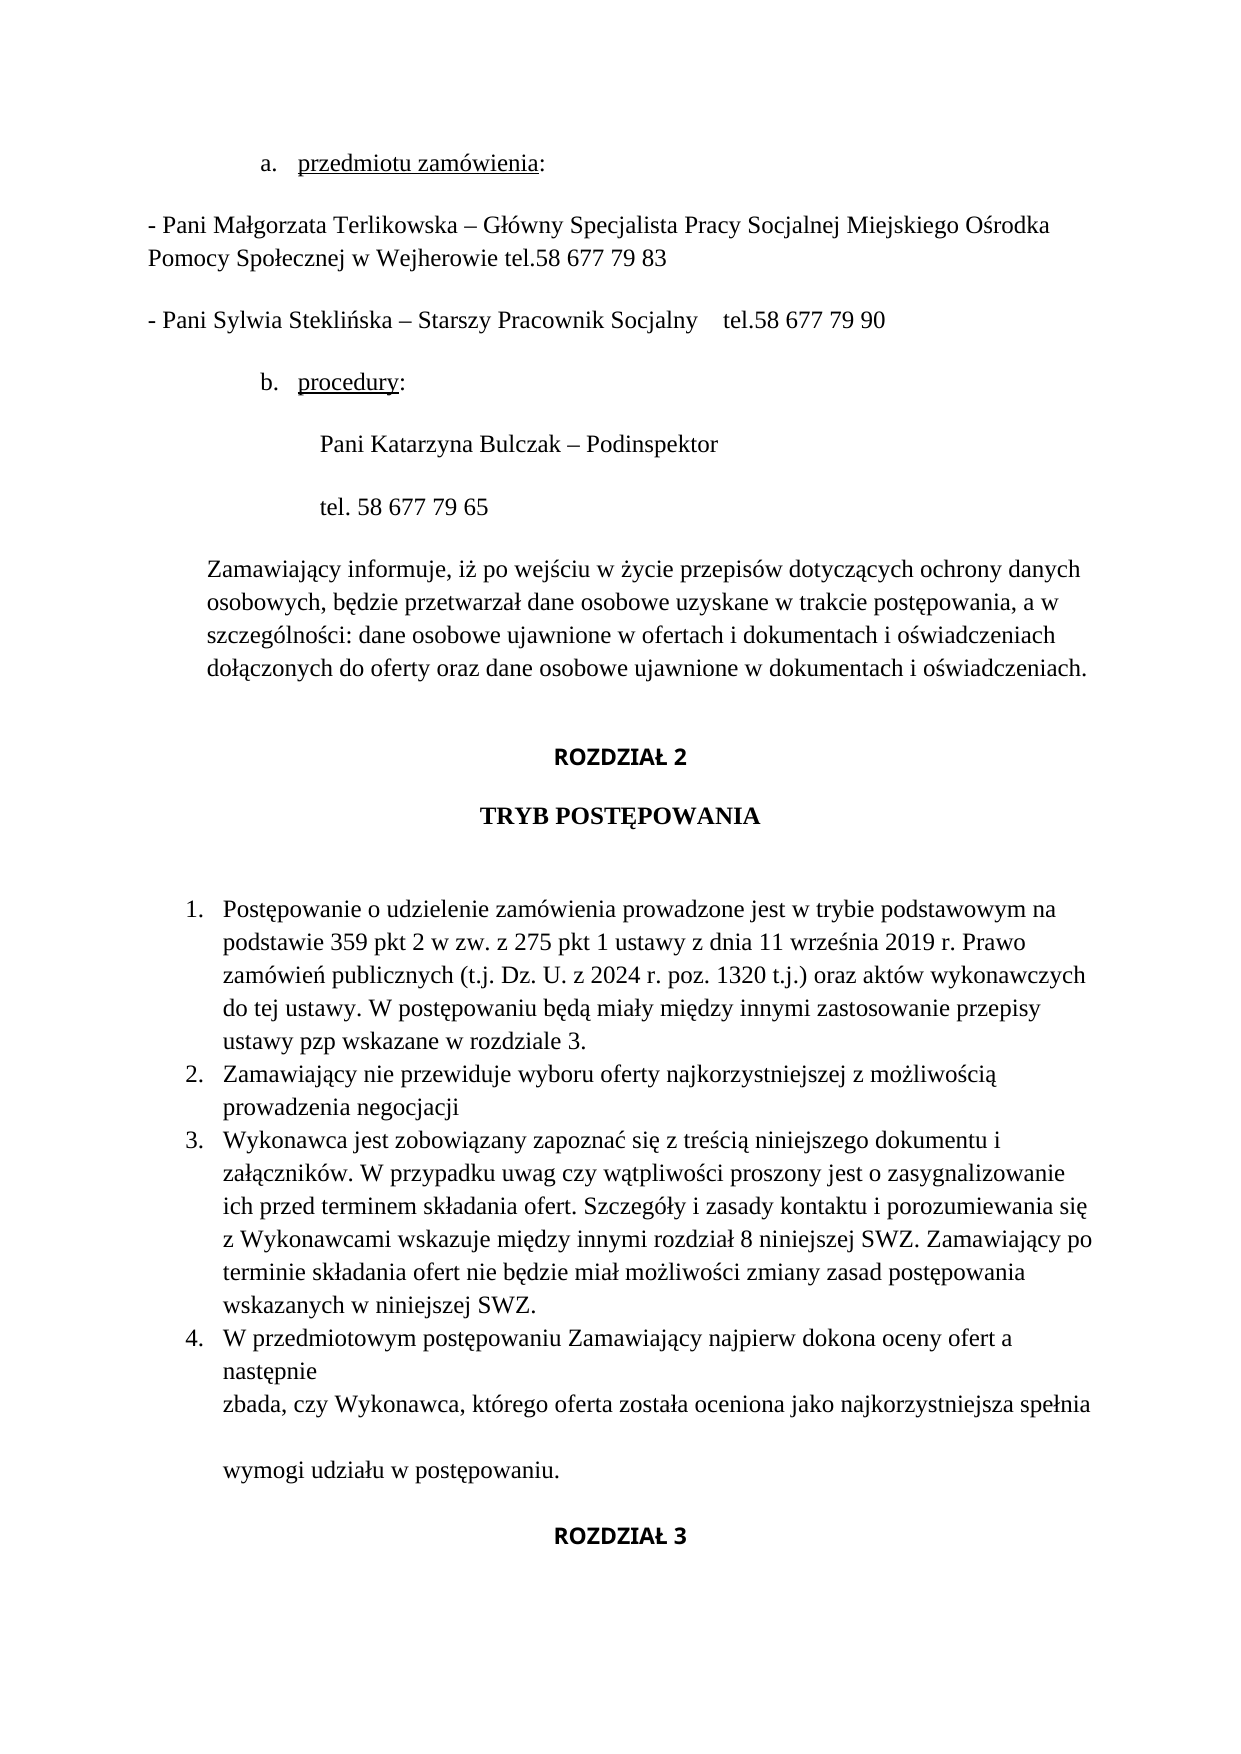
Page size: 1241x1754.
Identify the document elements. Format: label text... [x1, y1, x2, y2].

text - Pani Małgorzata Terlikowska – Główny Specjalista Pracy Socjalnej Miejskiego Ośrodka Pomocy Społecznej w Wejherowie tel.58 677 79 83 [148, 210, 1093, 272]
list W przedmiotowym postępowaniu Zamawiający najpierw dokona oceny ofert a następnie zbada, czy Wykonawca, którego oferta została oceniona jako najkorzystniejsza spełnia wymogi udziału w postępowaniu. [185, 1411, 1093, 1572]
list Zamawiający nie przewiduje wyboru oferty najkorzystniejszej z możliwością prowadzenia negocjacji [185, 1088, 1093, 1150]
list przedmiotu zamówienia: [260, 148, 1093, 176]
text Pani Katarzyna Bulczak – Podinspektor [319, 429, 1093, 458]
text Zamawiający informuje, iż po wejściu w życie przepisów dotyczących ochrony danych osobowych, będzie przetwarzał dane osobowe uzyskane w trakcie postępowania, a w szczególności: dane osobowe ujawnione w ofertach i dokumentach i oświadczeniach dołączonych do oferty oraz dane osobowe ujawnione w dokumentach i oświadczeniach. [207, 554, 1093, 682]
text - Pani Sylwia Steklińska – Starszy Pracownik Socjalny tel.58 677 79 90 [148, 305, 1093, 334]
text TRYB POSTĘPOWANIA [148, 801, 1093, 830]
text tel. 58 677 79 65 [319, 492, 1093, 520]
text ROZDZIAŁ 2 [148, 741, 1093, 772]
list Wykonawca jest zobowiązany zapoznać się z treścią niniejszego dokumentu i załączników. W przypadku uwag czy wątpliwości proszony jest o zasygnalizowanie ich przed terminem składania ofert. Szczegóły i zasady kontaktu i porozumiewania się z Wykonawcami wskazuje między innymi rozdział 8 niniejszej SWZ. Zamawiający po terminie składania ofert nie będzie miał możliwości zmiany zasad postępowania wskazanych w niniejszej SWZ. [185, 1183, 1093, 1377]
list Postępowanie o udzielenie zamówienia prowadzone jest w trybie podstawowym na podstawie 359 pkt 2 w zw. z 275 pkt 1 ustawy z dnia 11 września 2019 r. Prawo zamówień publicznych (t.j. Dz. U. z 2024 r. poz. 1320 t.j.) oraz aktów wykonawczych do tej ustawy. W postępowaniu będą miały między innymi zastosowanie przepisy ustawy pzp wskazane w rozdziale 3. [185, 894, 1093, 1055]
list procedury: [260, 367, 1093, 396]
